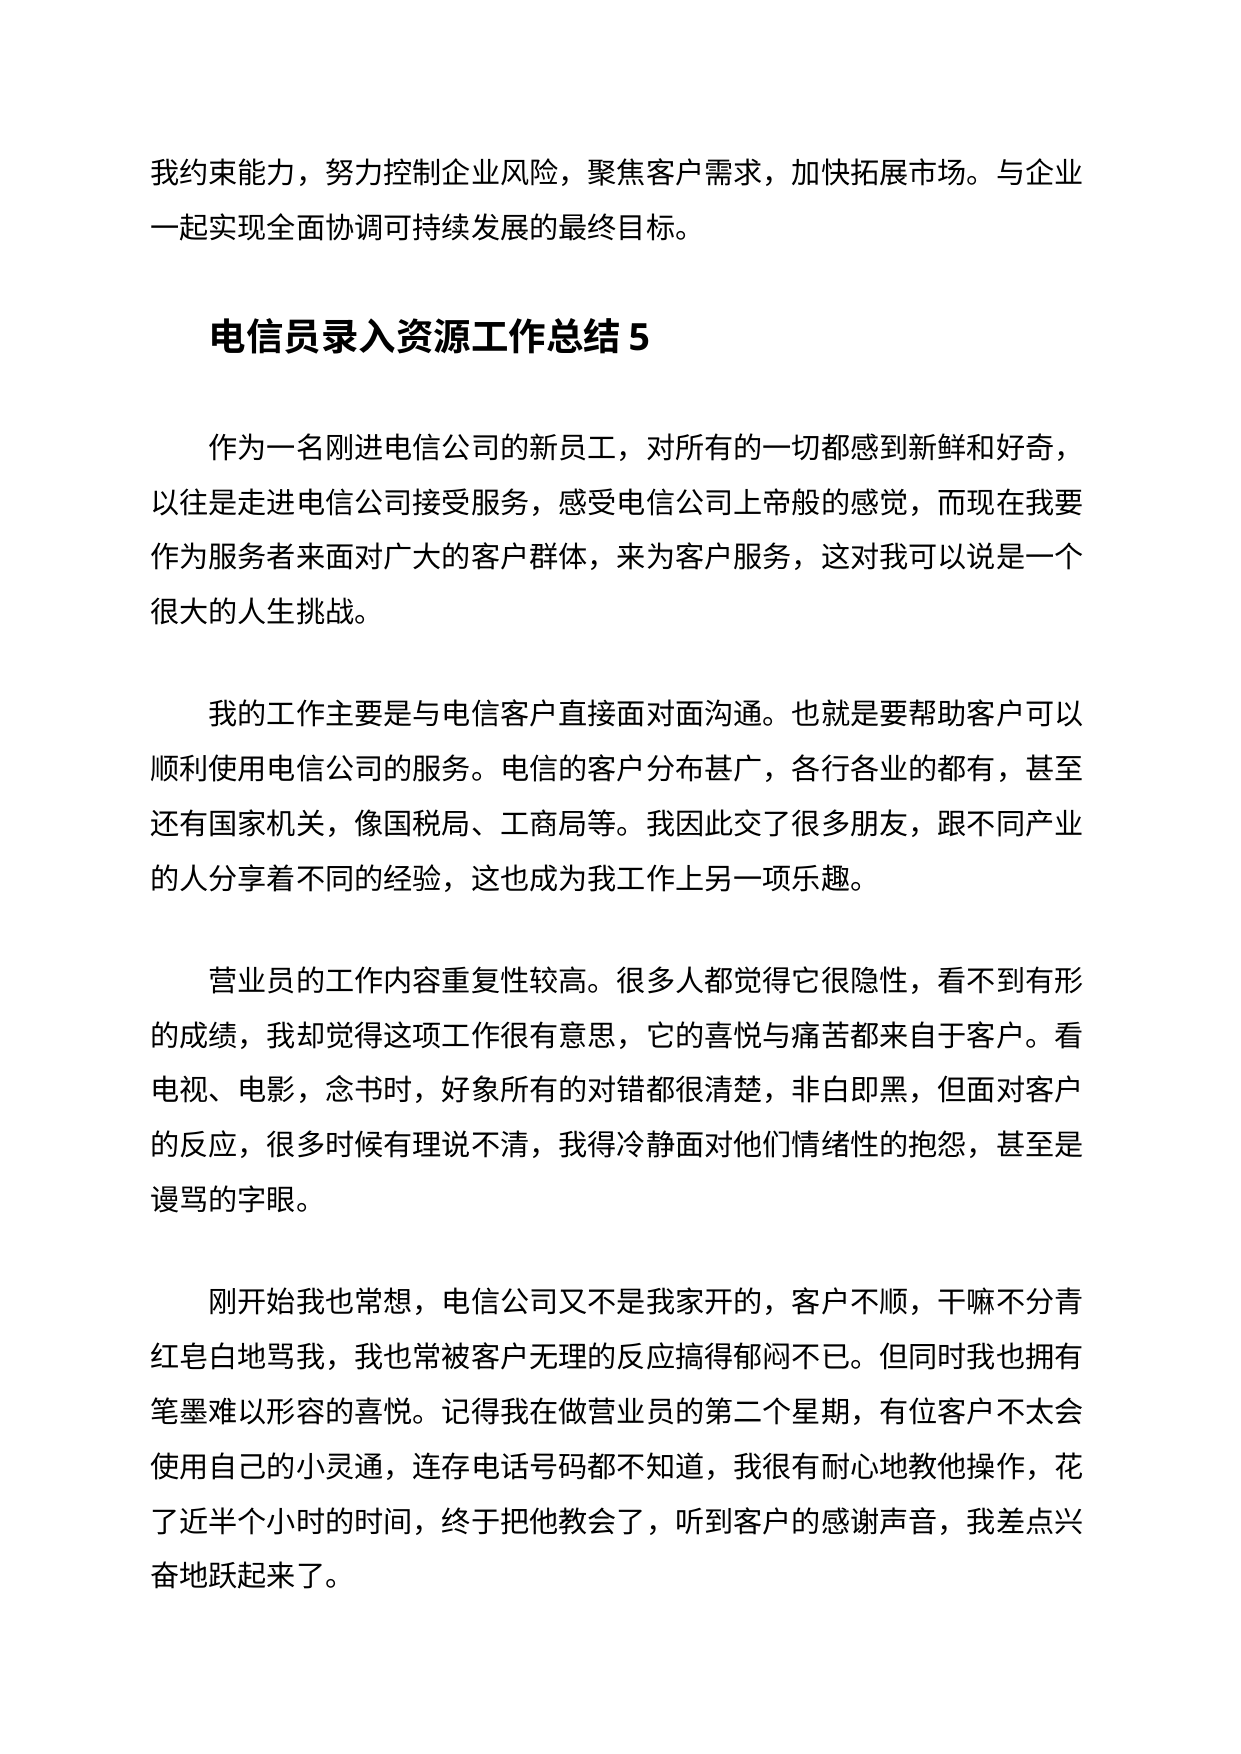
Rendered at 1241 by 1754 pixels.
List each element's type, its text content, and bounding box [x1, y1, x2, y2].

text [150, 150, 1090, 247]
text 作为一名刚进电信公司的新员工，对所有的一切都感到新鲜和好奇，以往是走进电信公司接受服务，感受电信公司上帝般的感觉，而现在我要作为服务者来面对广大的客户群体，来为客户服务，这对我可以说是一个很大的人生挑战。 [150, 424, 1090, 631]
text 营业员的工作内容重复性较高。很多人都觉得它很隐性，看不到有形的成绩，我却觉得这项工作很有意思，它的喜悦与痛苦都来自于客户。看电视、电影，念书时，好象所有的对错都很清楚，非白即黑，但面对客户的反应，很多时候有理说不清，我得冷静面对他们情绪性的抱怨，甚至是谩骂的字眼。 [150, 957, 1090, 1219]
text 刚开始我也常想，电信公司又不是我家开的，客户不顺，干嘛不分青红皂白地骂我，我也常被客户无理的反应搞得郁闷不已。但同时我也拥有笔墨难以形容的喜悦。记得我在做营业员的第二个星期，有位客户不太会使用自己的小灵通，连存电话号码都不知道，我很有耐心地教他操作，花了近半个小时的时间，终于把他教会了，听到客户的感谢声音，我差点兴奋地跃起来了。 [150, 1278, 1090, 1595]
text 我的工作主要是与电信客户直接面对面沟通。也就是要帮助客户可以顺利使用电信公司的服务。电信的客户分布甚广，各行各业的都有，甚至还有国家机关，像国税局、工商局等。我因此交了很多朋友，跟不同产业的人分享着不同的经验，这也成为我工作上另一项乐趣。 [150, 691, 1090, 898]
text 电信员录入资源工作总结5 [150, 307, 1090, 361]
